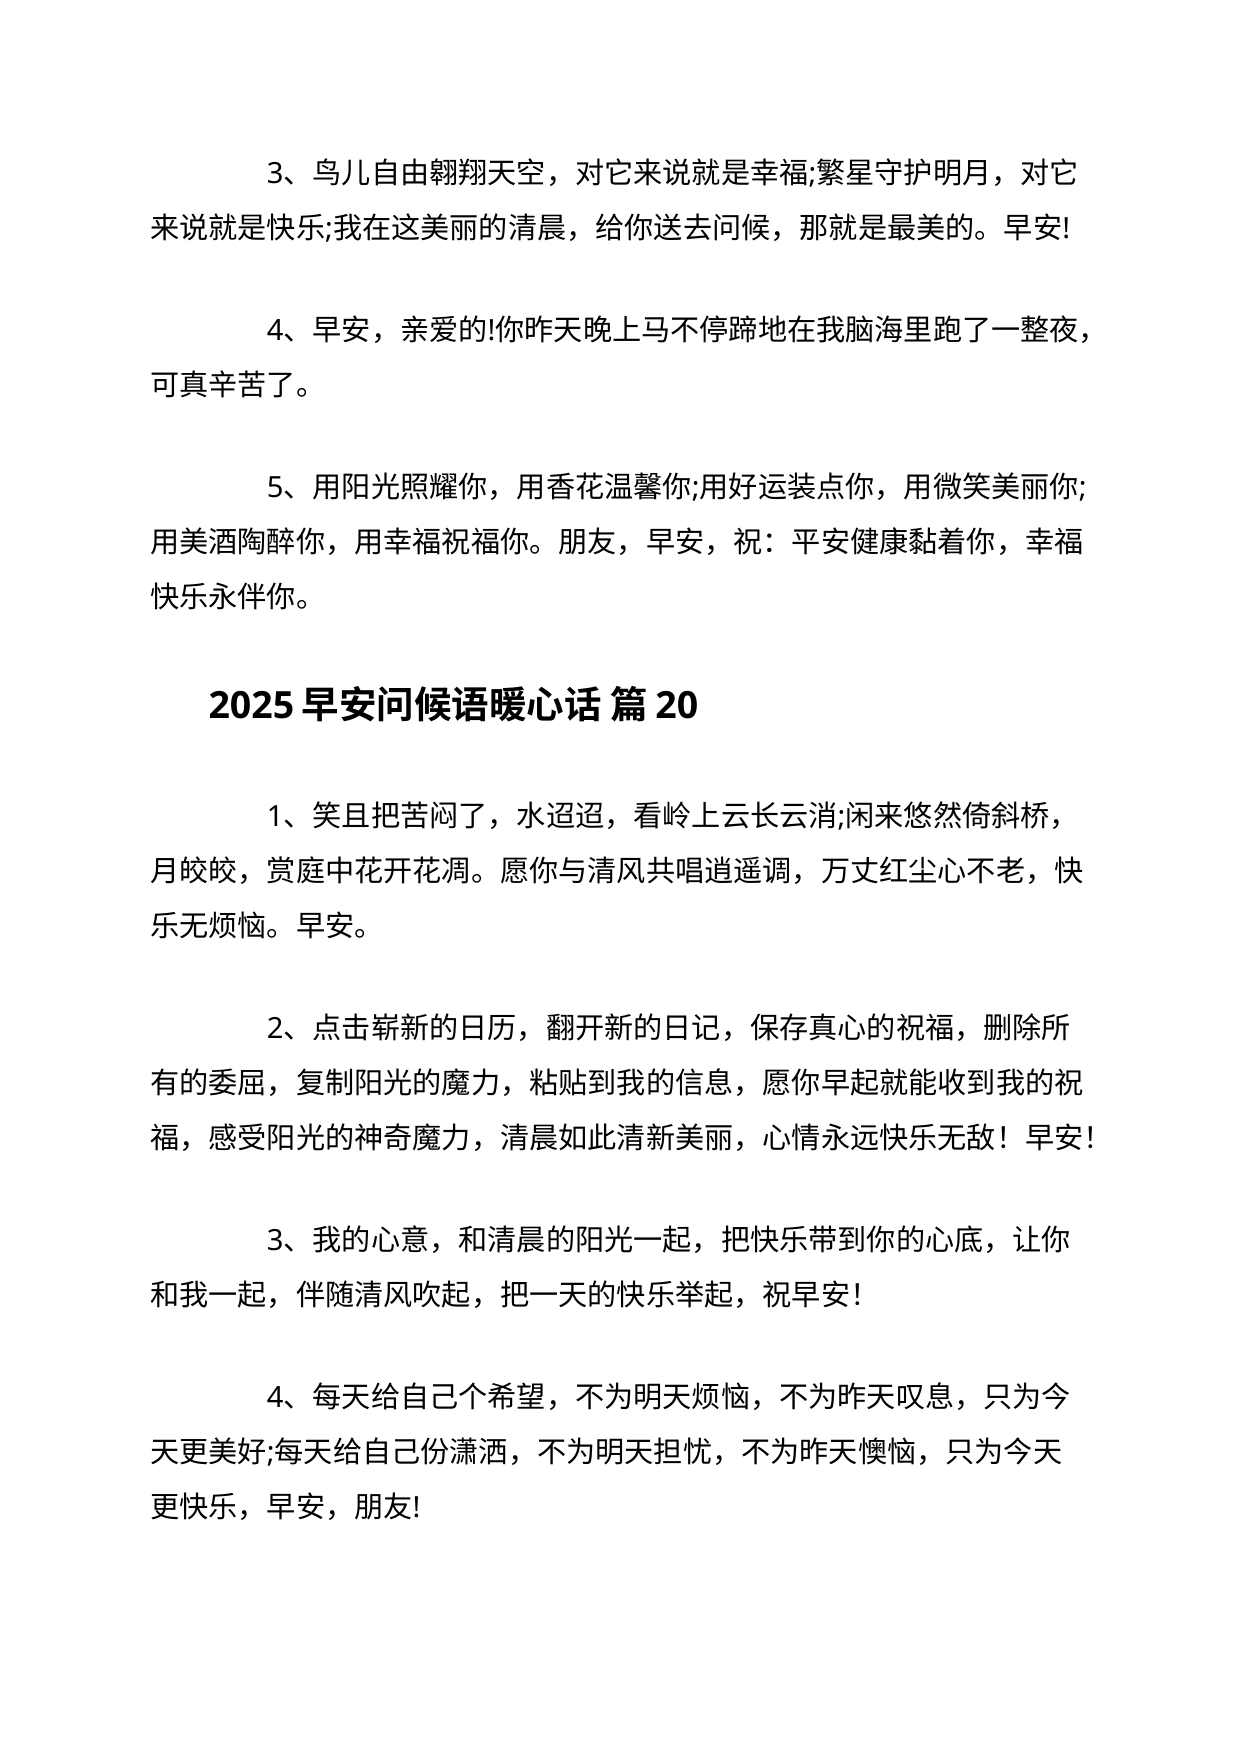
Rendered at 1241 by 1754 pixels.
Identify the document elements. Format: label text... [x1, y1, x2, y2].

text 3、鸟儿自由翱翔天空，对它来说就是幸福;繁星守护明月，对它来说就是快乐;我在这美丽的清晨，给你送去问候，那就是最美的。早安! [150, 150, 1090, 247]
text 3、我的心意，和清晨的阳光一起，把快乐带到你的心底，让你和我一起，伴随清风吹起，把一天的快乐举起，祝早安！ [150, 1216, 1090, 1314]
text 1、笑且把苦闷了，水迢迢，看岭上云长云消;闲来悠然倚斜桥，月皎皎，赏庭中花开花凋。愿你与清风共唱逍遥调，万丈红尘心不老，快乐无烦恼。早安。 [150, 793, 1090, 945]
text 5、用阳光照耀你，用香花温馨你;用好运装点你，用微笑美丽你;用美酒陶醉你，用幸福祝福你。朋友，早安，祝：平安健康黏着你，幸福快乐永伴你。 [150, 464, 1090, 616]
text 2025早安问候语暖心话 篇20 [150, 675, 1090, 730]
text 4、每天给自己个希望，不为明天烦恼，不为昨天叹息，只为今天更美好;每天给自己份潇洒，不为明天担忧，不为昨天懊恼，只为今天更快乐，早安，朋友! [150, 1373, 1090, 1526]
text 2、点击崭新的日历，翻开新的日记，保存真心的祝福，删除所有的委屈，复制阳光的魔力，粘贴到我的信息，愿你早起就能收到我的祝福，感受阳光的神奇魔力，清晨如此清新美丽，心情永远快乐无敌！早安！ [150, 1005, 1090, 1157]
text 4、早安，亲爱的!你昨天晚上马不停蹄地在我脑海里跑了一整夜，可真辛苦了。 [150, 307, 1090, 404]
